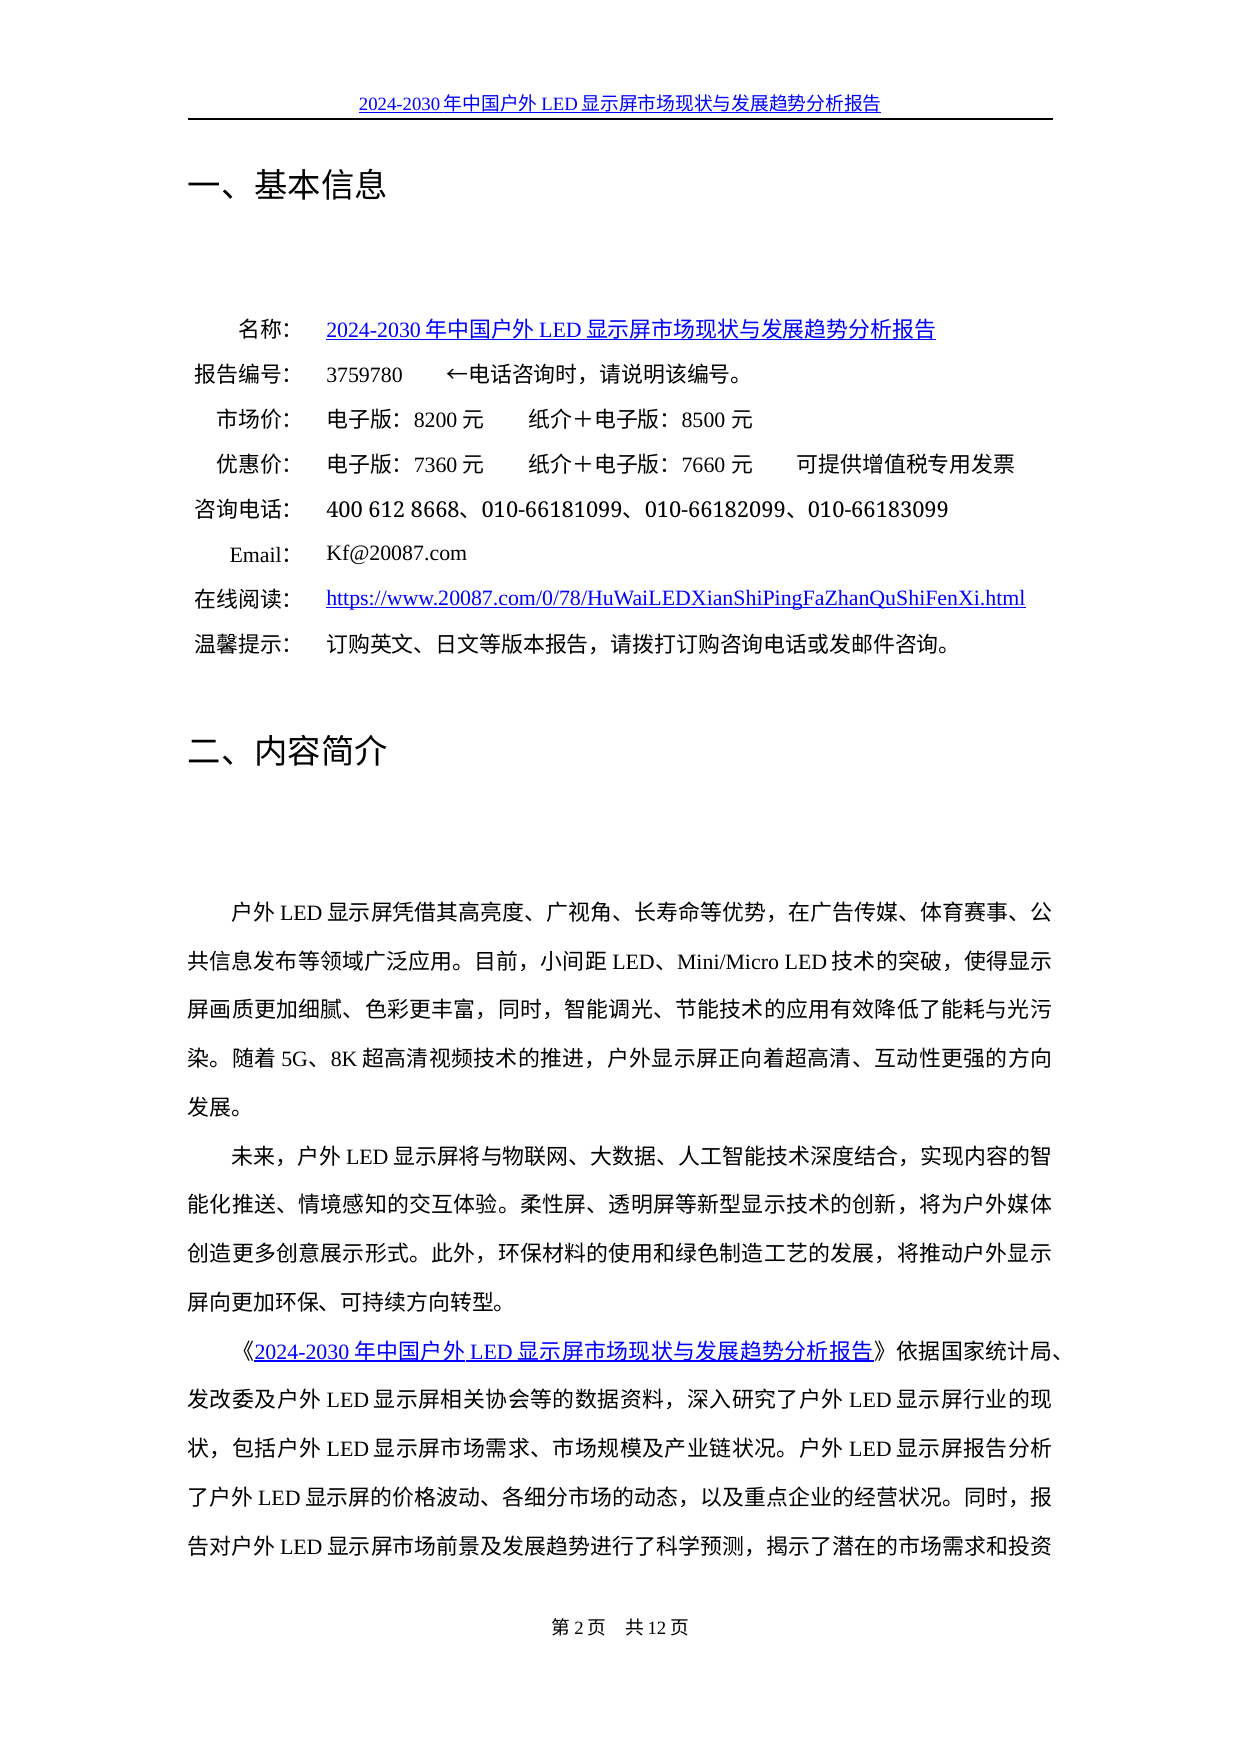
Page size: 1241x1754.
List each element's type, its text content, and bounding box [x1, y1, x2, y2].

table_cell 3759780 ←电话咨询时，请说明该编号。 [315, 357, 1073, 402]
table_cell 订购英文、日文等版本报告，请拨打订购咨询电话或发邮件咨询。 [315, 627, 1073, 672]
table_cell 市场价： [167, 402, 315, 447]
table_cell 电子版：8200 元 纸介＋电子版：8500 元 [315, 402, 1073, 447]
table_cell 报告编号： [167, 357, 315, 402]
table_header 名称： [167, 312, 315, 357]
table_header 2024-2030年中国户外LED显示屏市场现状与发展趋势分析报告 [315, 312, 1073, 357]
title 二、内容简介 [187, 717, 1053, 782]
table_cell 咨询电话： [167, 492, 315, 537]
table_cell 在线阅读： [167, 582, 315, 627]
table_cell [315, 582, 1073, 627]
table_cell 400 612 8668、010-66181099、010-66182099、010-66183099 [315, 492, 1073, 537]
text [187, 894, 1053, 1561]
table_cell 优惠价： [167, 447, 315, 492]
table_cell Kf@20087.com [315, 537, 1073, 582]
table_cell Email： [167, 537, 315, 582]
table_cell 电子版：7360 元 纸介＋电子版：7660 元 可提供增值税专用发票 [315, 447, 1073, 492]
title 一、基本信息 [187, 150, 1053, 215]
table_cell 温馨提示： [167, 627, 315, 672]
